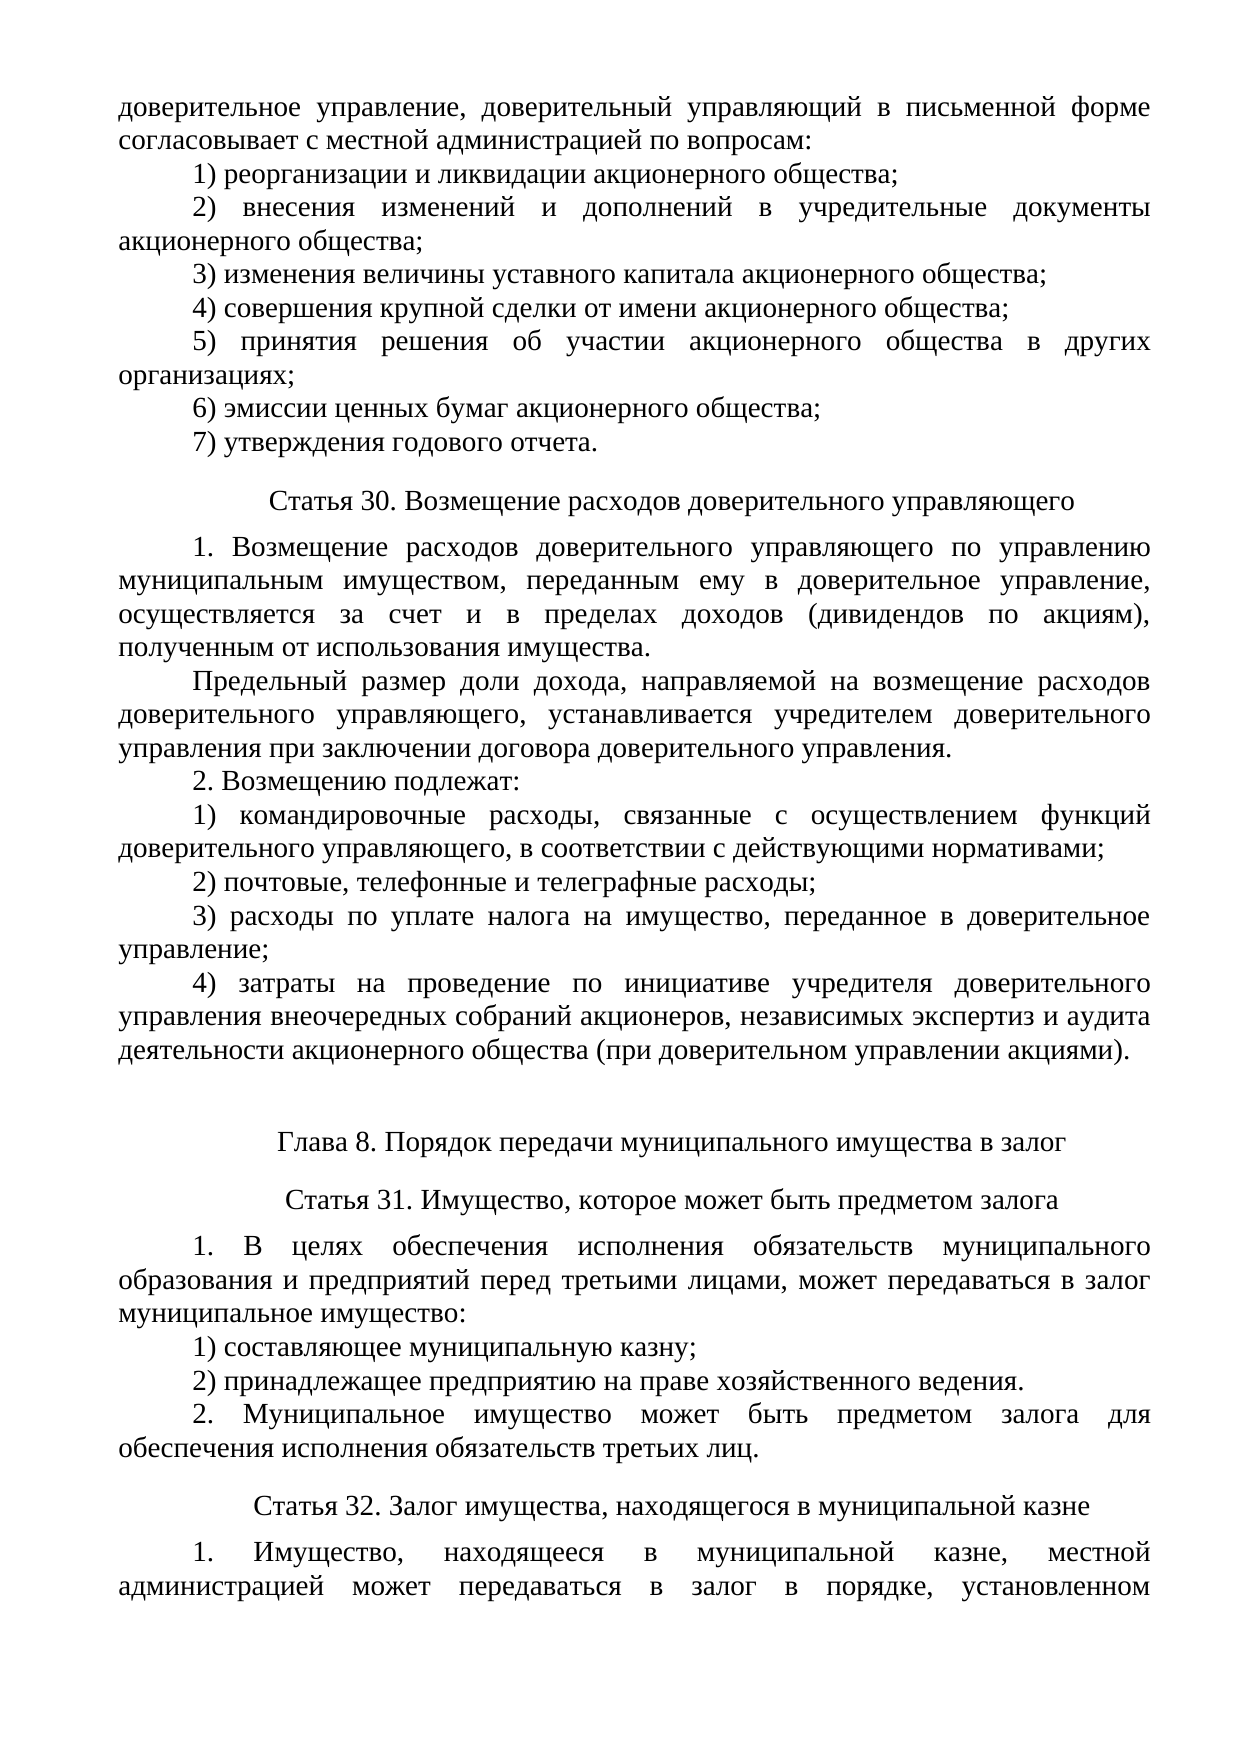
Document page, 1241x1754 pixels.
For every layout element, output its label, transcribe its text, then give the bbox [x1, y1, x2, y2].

text 3) расходы по уплате налога на имущество, переданное в доверительное управление; [118, 898, 1152, 965]
text 5) принятия решения об участии акционерного общества в других организациях; [118, 323, 1152, 391]
text 2. Возмещению подлежат: [118, 763, 1152, 797]
text Статья 31. Имущество, которое может быть предметом залога [118, 1182, 1152, 1216]
text 3) изменения величины уставного капитала акционерного общества; [118, 256, 1152, 290]
text 1. В целях обеспечения исполнения обязательств муниципального образования и предприятий перед третьими лицами, может передаваться в залог муниципальное имущество: [118, 1228, 1152, 1329]
text 2. Муниципальное имущество может быть предметом залога для обеспечения исполнения обязательств третьих лиц. [118, 1396, 1152, 1463]
text 2) принадлежащее предприятию на праве хозяйственного ведения. [118, 1363, 1152, 1396]
text 1) составляющее муниципальную казну; [118, 1329, 1152, 1363]
text Предельный размер доли дохода, направляемой на возмещение расходов доверительного управляющего, устанавливается учредителем доверительного управления при заключении договора доверительного управления. [118, 663, 1152, 763]
text 6) эмиссии ценных бумаг акционерного общества; [118, 391, 1152, 424]
text 2) почтовые, телефонные и телеграфные расходы; [118, 864, 1152, 898]
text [118, 89, 1152, 156]
text Статья 32. Залог имущества, находящегося в муниципальной казне [118, 1488, 1152, 1522]
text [118, 1534, 1152, 1601]
text 1) реорганизации и ликвидации акционерного общества; [118, 156, 1152, 189]
text 1) командировочные расходы, связанные с осуществлением функций доверительного управляющего, в соответствии с действующими нормативами; [118, 797, 1152, 864]
text 2) внесения изменений и дополнений в учредительные документы акционерного общества; [118, 189, 1152, 256]
text 7) утверждения годового отчета. [118, 424, 1152, 458]
text Глава 8. Порядок передачи муниципального имущества в залог [118, 1124, 1152, 1157]
text 4) совершения крупной сделки от имени акционерного общества; [118, 290, 1152, 323]
text 4) затраты на проведение по инициативе учредителя доверительного управления внеочередных собраний акционеров, независимых экспертиз и аудита деятельности акционерного общества (при доверительном управлении акциями). [118, 965, 1152, 1065]
text Статья 30. Возмещение расходов доверительного управляющего [118, 483, 1152, 516]
text 1. Возмещение расходов доверительного управляющего по управлению муниципальным имуществом, переданным ему в доверительное управление, осуществляется за счет и в пределах доходов (дивидендов по акциям), полученным от использования имущества. [118, 529, 1152, 663]
